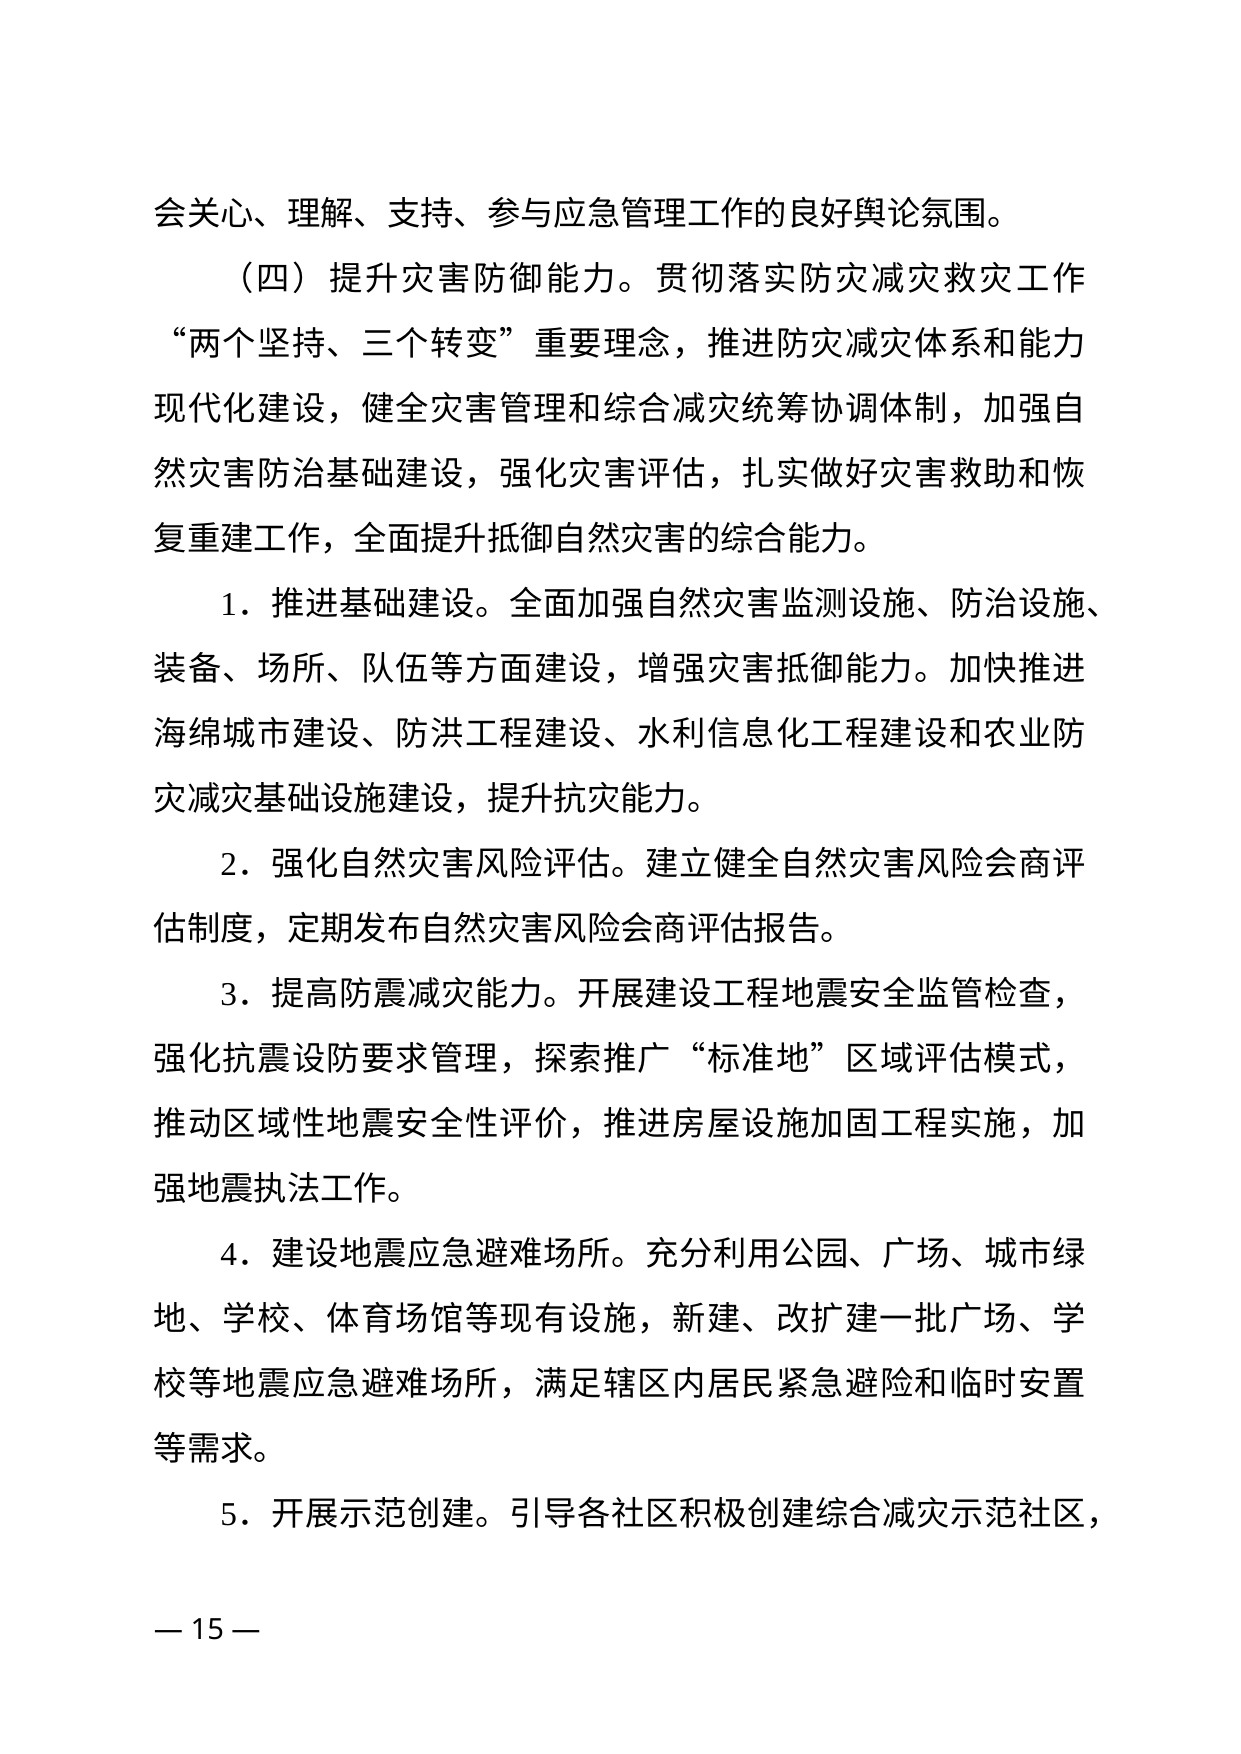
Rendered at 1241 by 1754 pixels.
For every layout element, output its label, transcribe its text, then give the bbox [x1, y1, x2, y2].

text 4．建设地震应急避难场所。充分利用公园、广场、城市绿地、学校、体育场馆等现有设施，新建、改扩建一批广场、学校等地震应急避难场所，满足辖区内居民紧急避险和临时安置等需求。 [153, 1218, 1087, 1478]
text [153, 178, 1087, 243]
text （四）提升灾害防御能力。贯彻落实防灾减灾救灾工作“两个坚持、三个转变”重要理念，推进防灾减灾体系和能力现代化建设，健全灾害管理和综合减灾统筹协调体制，加强自然灾害防治基础建设，强化灾害评估，扎实做好灾害救助和恢复重建工作，全面提升抵御自然灾害的综合能力。 [153, 243, 1087, 568]
text 2．强化自然灾害风险评估。建立健全自然灾害风险会商评估制度，定期发布自然灾害风险会商评估报告。 [153, 828, 1087, 958]
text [153, 1478, 1087, 1543]
text 1．推进基础建设。全面加强自然灾害监测设施、防治设施、装备、场所、队伍等方面建设，增强灾害抵御能力。加快推进海绵城市建设、防洪工程建设、水利信息化工程建设和农业防灾减灾基础设施建设，提升抗灾能力。 [153, 568, 1087, 828]
text 3．提高防震减灾能力。开展建设工程地震安全监管检查，强化抗震设防要求管理，探索推广“标准地”区域评估模式，推动区域性地震安全性评价，推进房屋设施加固工程实施，加强地震执法工作。 [153, 958, 1087, 1218]
